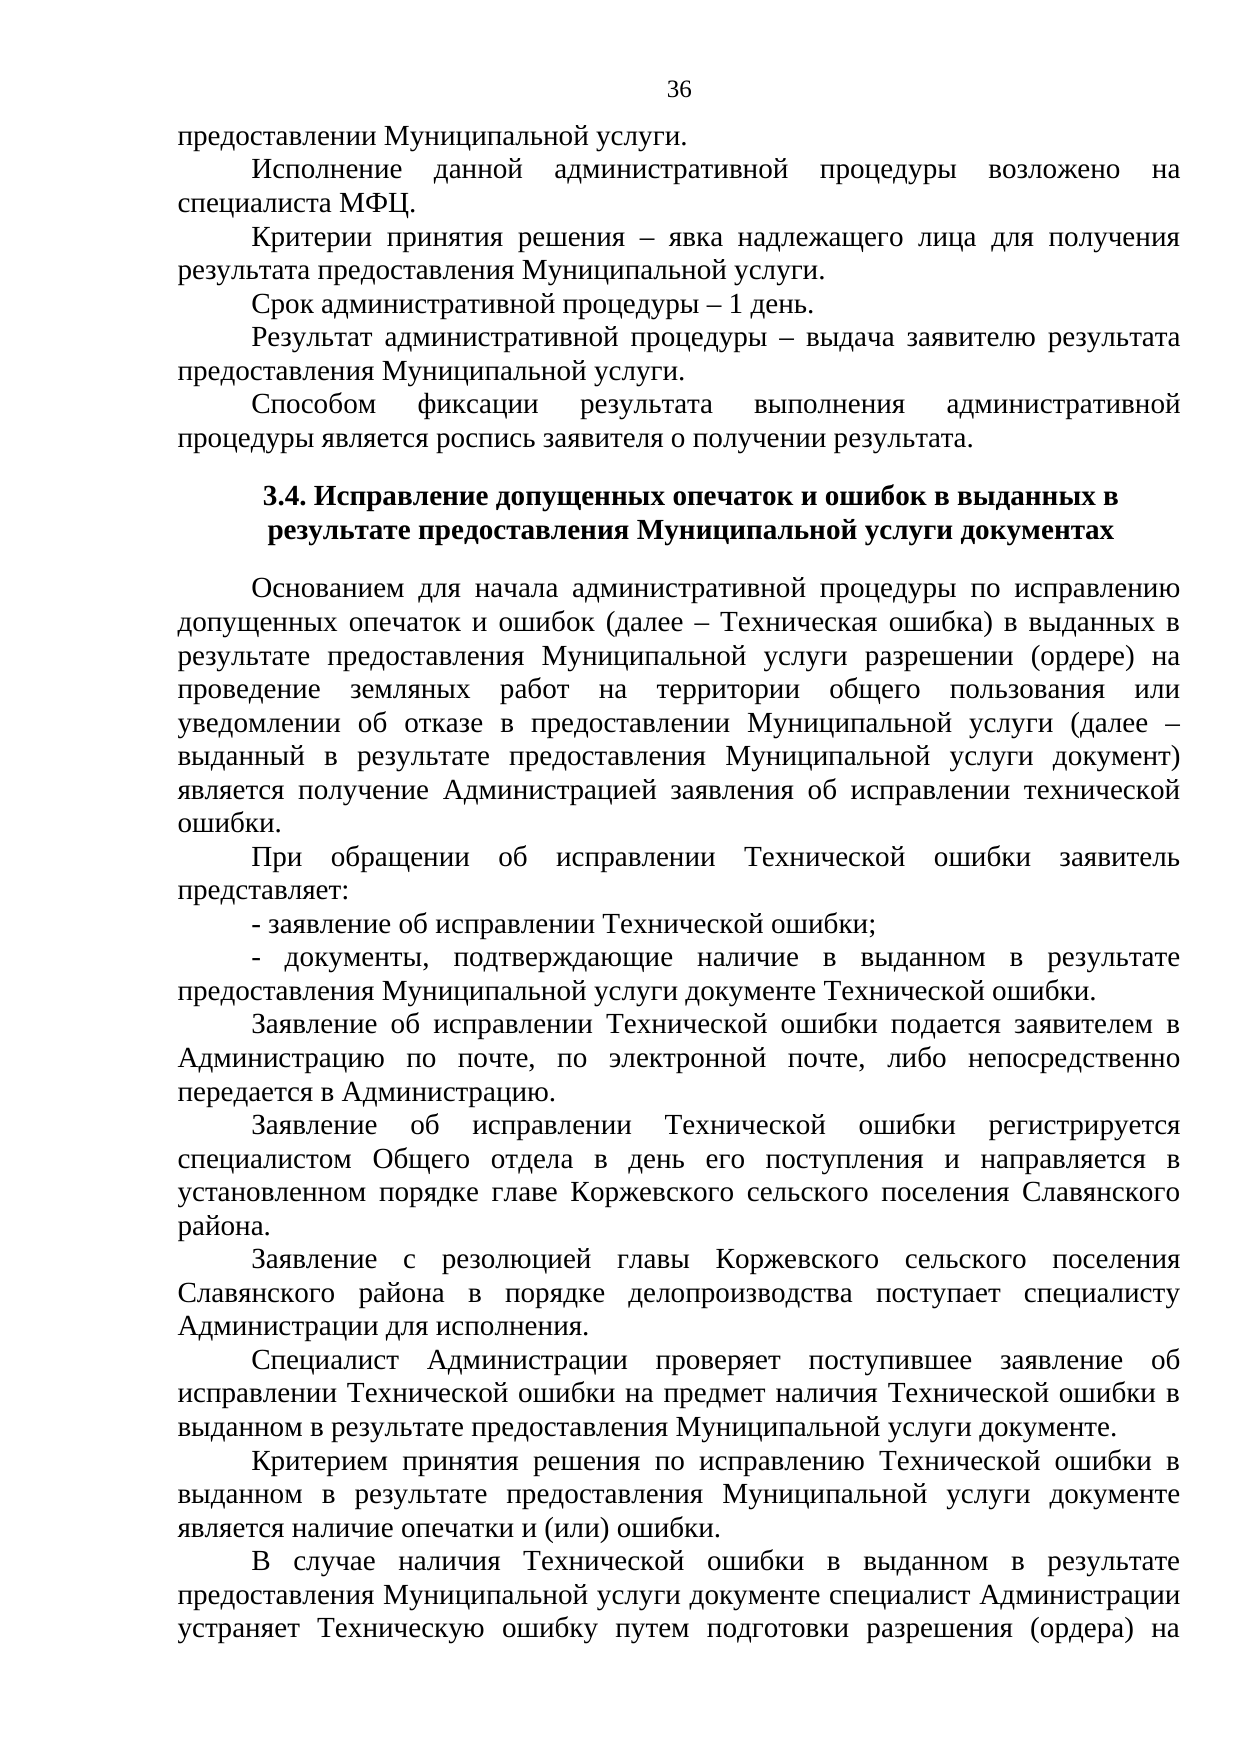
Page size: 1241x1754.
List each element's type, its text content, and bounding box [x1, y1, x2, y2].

text Заявление об исправлении Технической ошибки подается заявителем в Администрацию по почте, по электронной почте, либо непосредственно передается в Администрацию. [177, 1007, 1181, 1107]
text 3.4. Исправление допущенных опечаток и ошибок в выданных в результате предоставления Муниципальной услуги документах [230, 478, 1152, 546]
text Результат административной процедуры – выдача заявителю результата предоставления Муниципальной услуги. [177, 319, 1181, 386]
text Критерии принятия решения – явка надлежащего лица для получения результата предоставления Муниципальной услуги. [177, 219, 1181, 286]
text При обращении об исправлении Технической ошибки заявитель представляет: [177, 839, 1181, 906]
text Заявление об исправлении Технической ошибки регистрируется специалистом Общего отдела в день его поступления и направляется в установленном порядке главе Коржевского сельского поселения Славянского района. [177, 1107, 1181, 1241]
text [177, 118, 1181, 152]
text Заявление с резолюцией главы Коржевского сельского поселения Славянского района в порядке делопроизводства поступает специалисту Администрации для исполнения. [177, 1241, 1181, 1342]
text - заявление об исправлении Технической ошибки; [177, 906, 1181, 939]
text Исполнение данной административной процедуры возложено на специалиста МФЦ. [177, 152, 1181, 219]
text Способом фиксации результата выполнения административной процедуры является роспись заявителя о получении результата. [177, 386, 1181, 453]
text Специалист Администрации проверяет поступившее заявление об исправлении Технической ошибки на предмет наличия Технической ошибки в выданном в результате предоставления Муниципальной услуги документе. [177, 1342, 1181, 1443]
text Основанием для начала административной процедуры по исправлению допущенных опечаток и ошибок (далее – Техническая ошибка) в выданных в результате предоставления Муниципальной услуги разрешении (ордере) на проведение земляных работ на территории общего пользования или уведомлении об отказе в предоставлении Муниципальной услуги (далее – выданный в результате предоставления Муниципальной услуги документ) является получение Администрацией заявления об исправлении технической ошибки. [177, 571, 1181, 839]
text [177, 1543, 1181, 1644]
text - документы, подтверждающие наличие в выданном в результате предоставления Муниципальной услуги документе Технической ошибки. [177, 939, 1181, 1007]
text Срок административной процедуры – 1 день. [177, 286, 1181, 319]
text Критерием принятия решения по исправлению Технической ошибки в выданном в результате предоставления Муниципальной услуги документе является наличие опечатки и (или) ошибки. [177, 1443, 1181, 1543]
